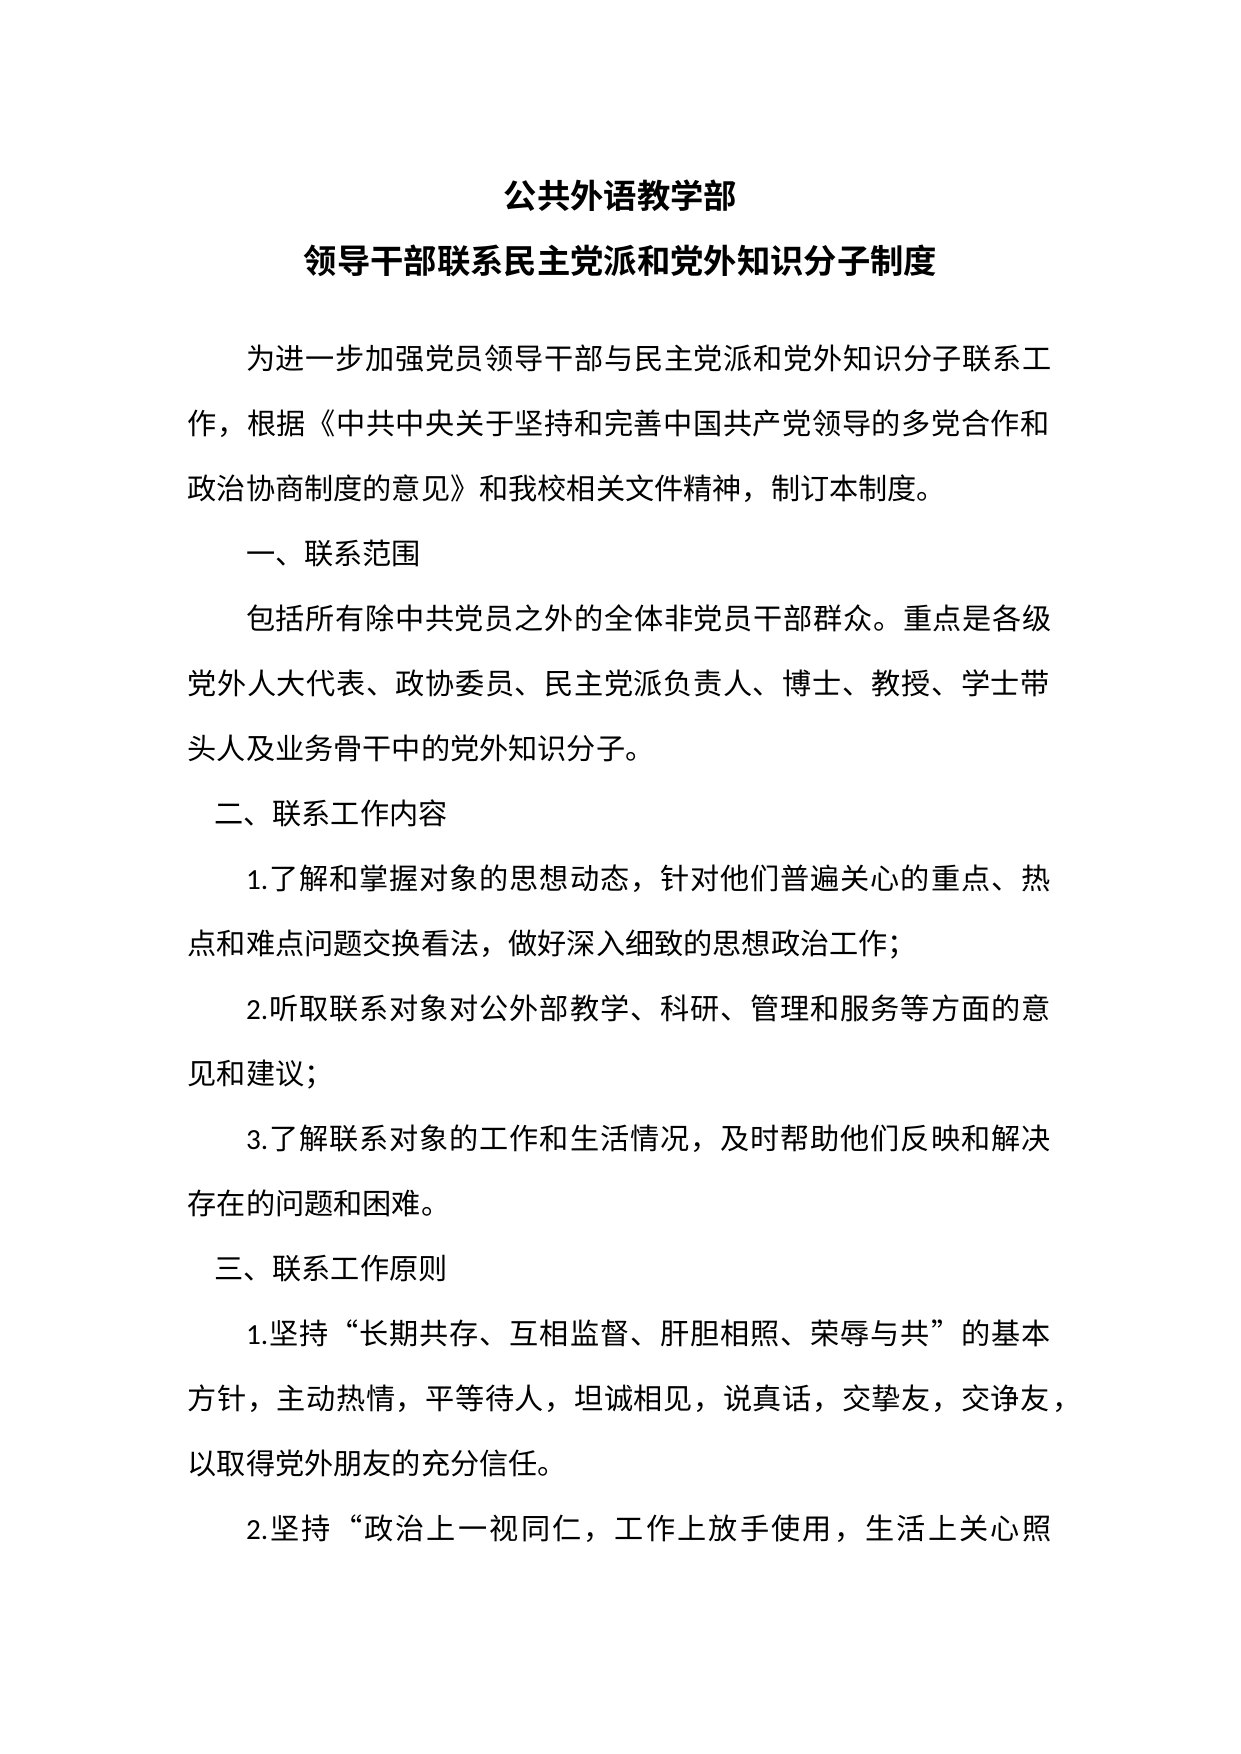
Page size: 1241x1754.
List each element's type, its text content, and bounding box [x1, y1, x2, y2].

text 1.了解和掌握对象的思想动态，针对他们普遍关心的重点、热点和难点问题交换看法，做好深入细致的思想政治工作； [187, 844, 1053, 974]
text 二、联系工作内容 [187, 779, 1053, 844]
text 领导干部联系民主党派和党外知识分子制度 [187, 227, 1053, 292]
text 3.了解联系对象的工作和生活情况，及时帮助他们反映和解决存在的问题和困难。 [187, 1104, 1053, 1234]
text 三、联系工作原则 [187, 1234, 1053, 1299]
text 包括所有除中共党员之外的全体非党员干部群众。重点是各级党外人大代表、政协委员、民主党派负责人、博士、教授、学士带头人及业务骨干中的党外知识分子。 [187, 584, 1053, 779]
text 公共外语教学部 [187, 162, 1053, 227]
text 一、联系范围 [187, 519, 1053, 584]
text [187, 1494, 1053, 1559]
text 1.坚持“长期共存、互相监督、肝胆相照、荣辱与共”的基本方针，主动热情，平等待人，坦诚相见，说真话，交挚友，交诤友，以取得党外朋友的充分信任。 [187, 1299, 1053, 1494]
text 2.听取联系对象对公外部教学、科研、管理和服务等方面的意见和建议； [187, 974, 1053, 1104]
text 为进一步加强党员领导干部与民主党派和党外知识分子联系工作，根据《中共中央关于坚持和完善中国共产党领导的多党合作和政治协商制度的意见》和我校相关文件精神，制订本制度。 [187, 324, 1053, 519]
